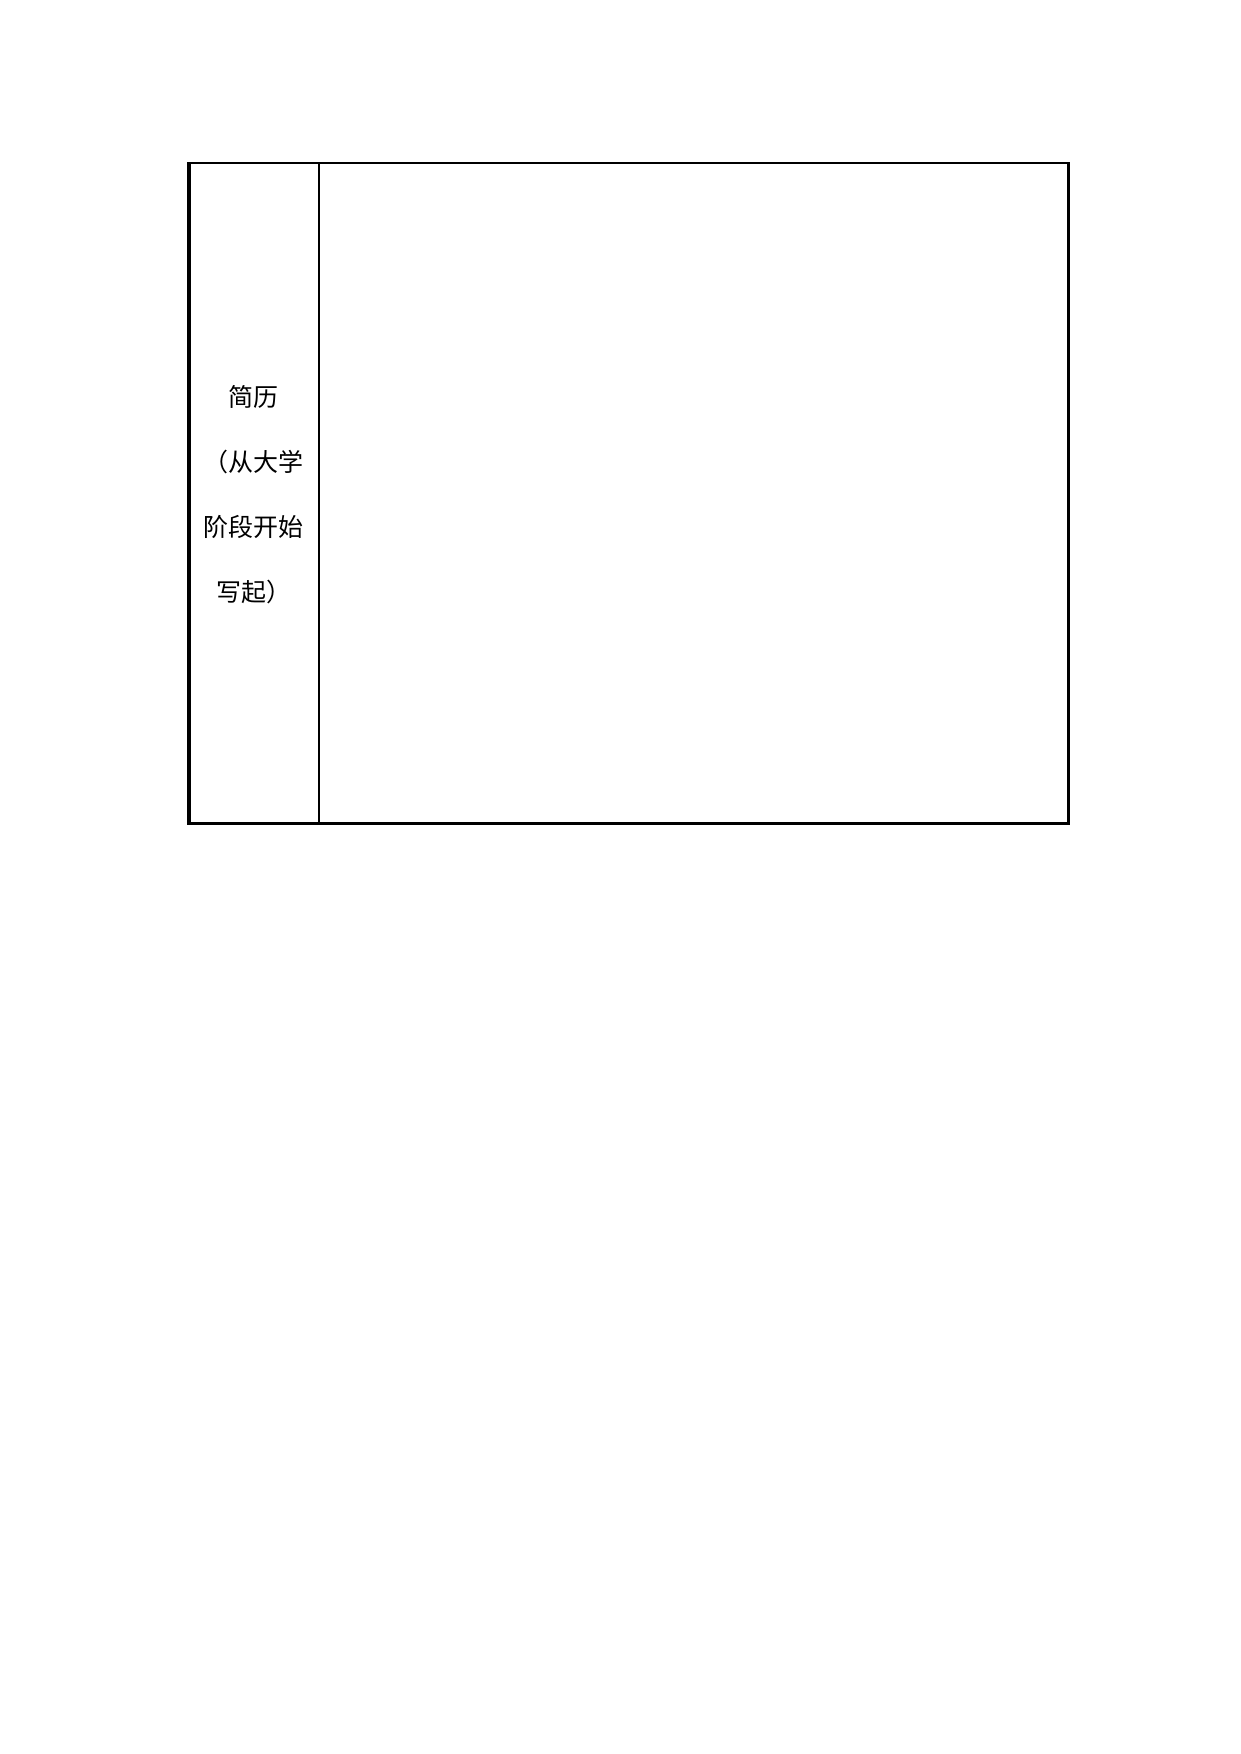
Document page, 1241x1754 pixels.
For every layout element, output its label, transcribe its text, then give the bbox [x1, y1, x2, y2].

table_cell 简历 （从大学阶段开始写起） [191, 164, 318, 822]
table_cell [320, 164, 1067, 822]
